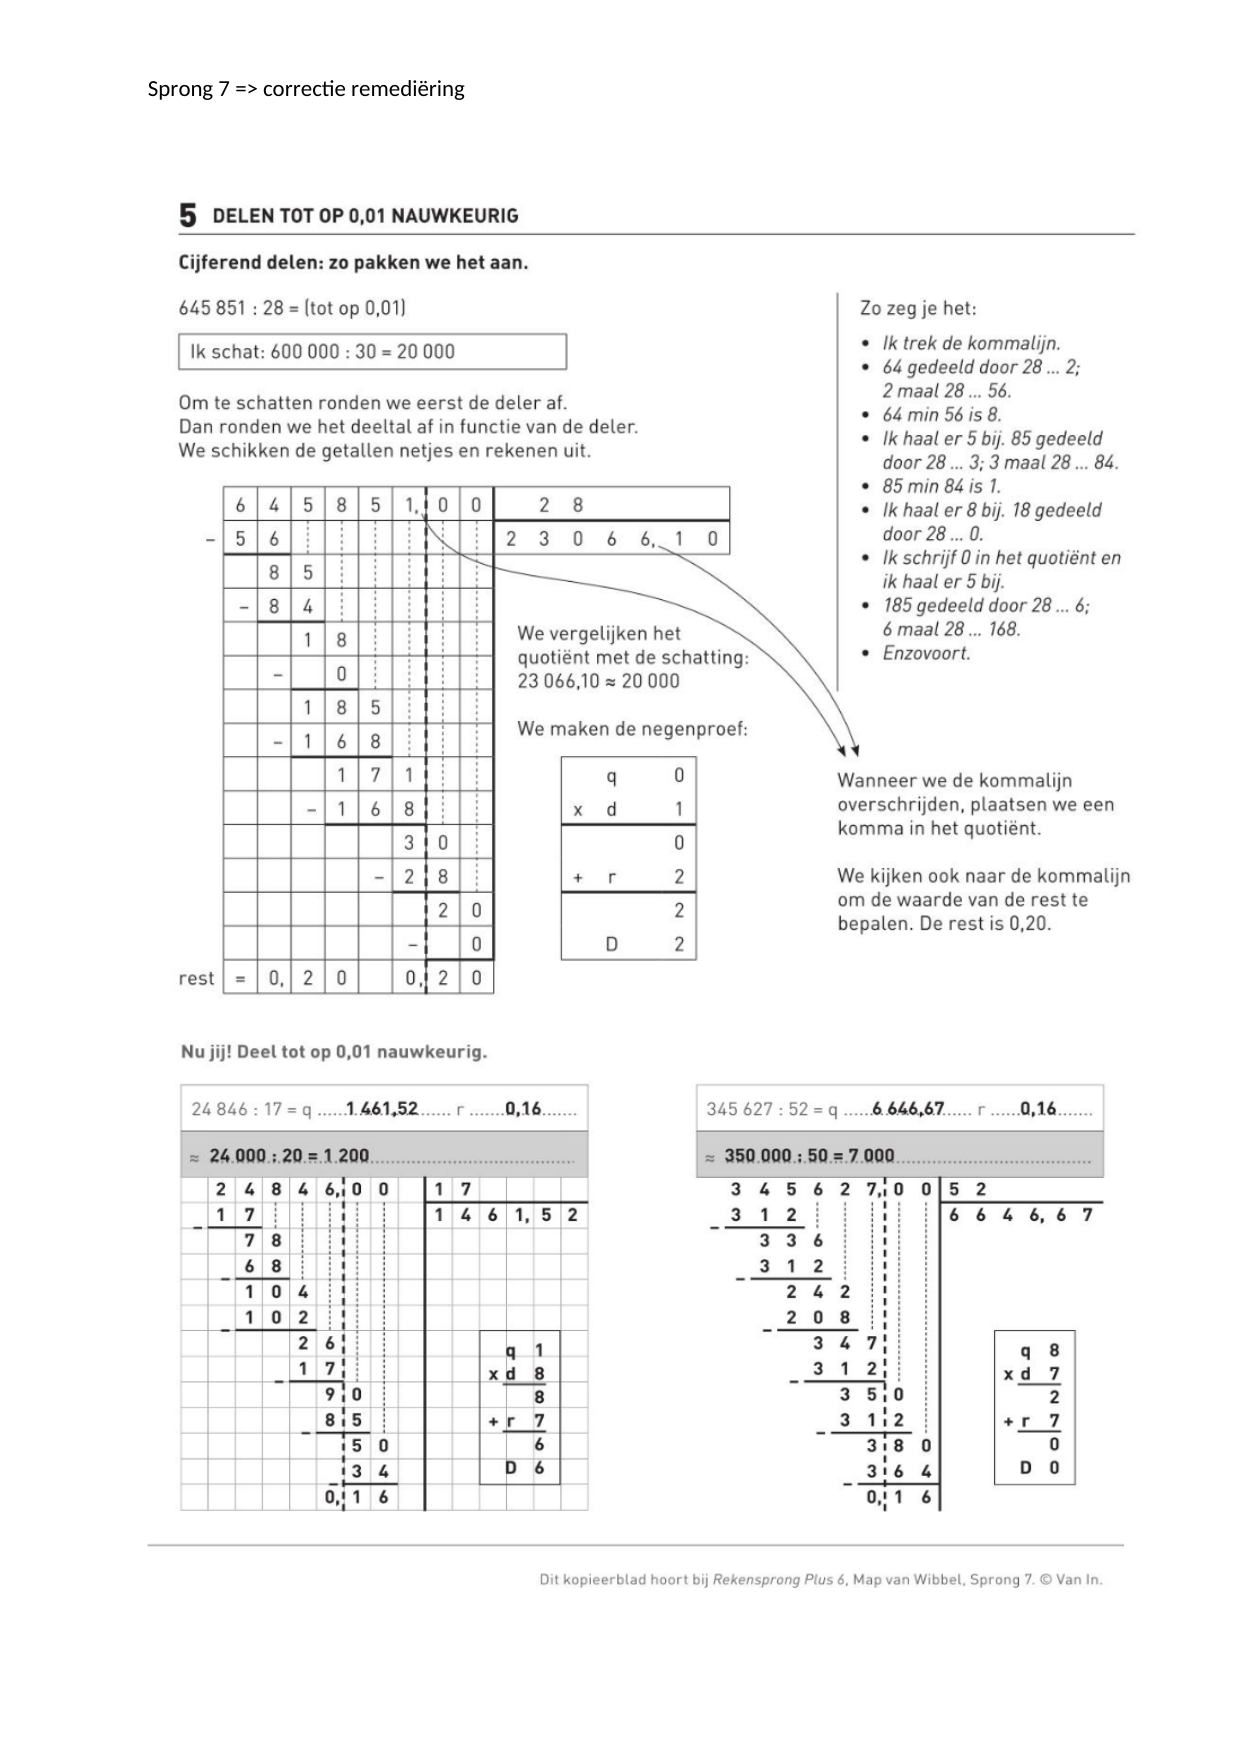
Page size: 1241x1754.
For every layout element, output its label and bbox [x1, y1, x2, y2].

picture [147, 1028, 1125, 1592]
picture [147, 194, 1160, 1010]
